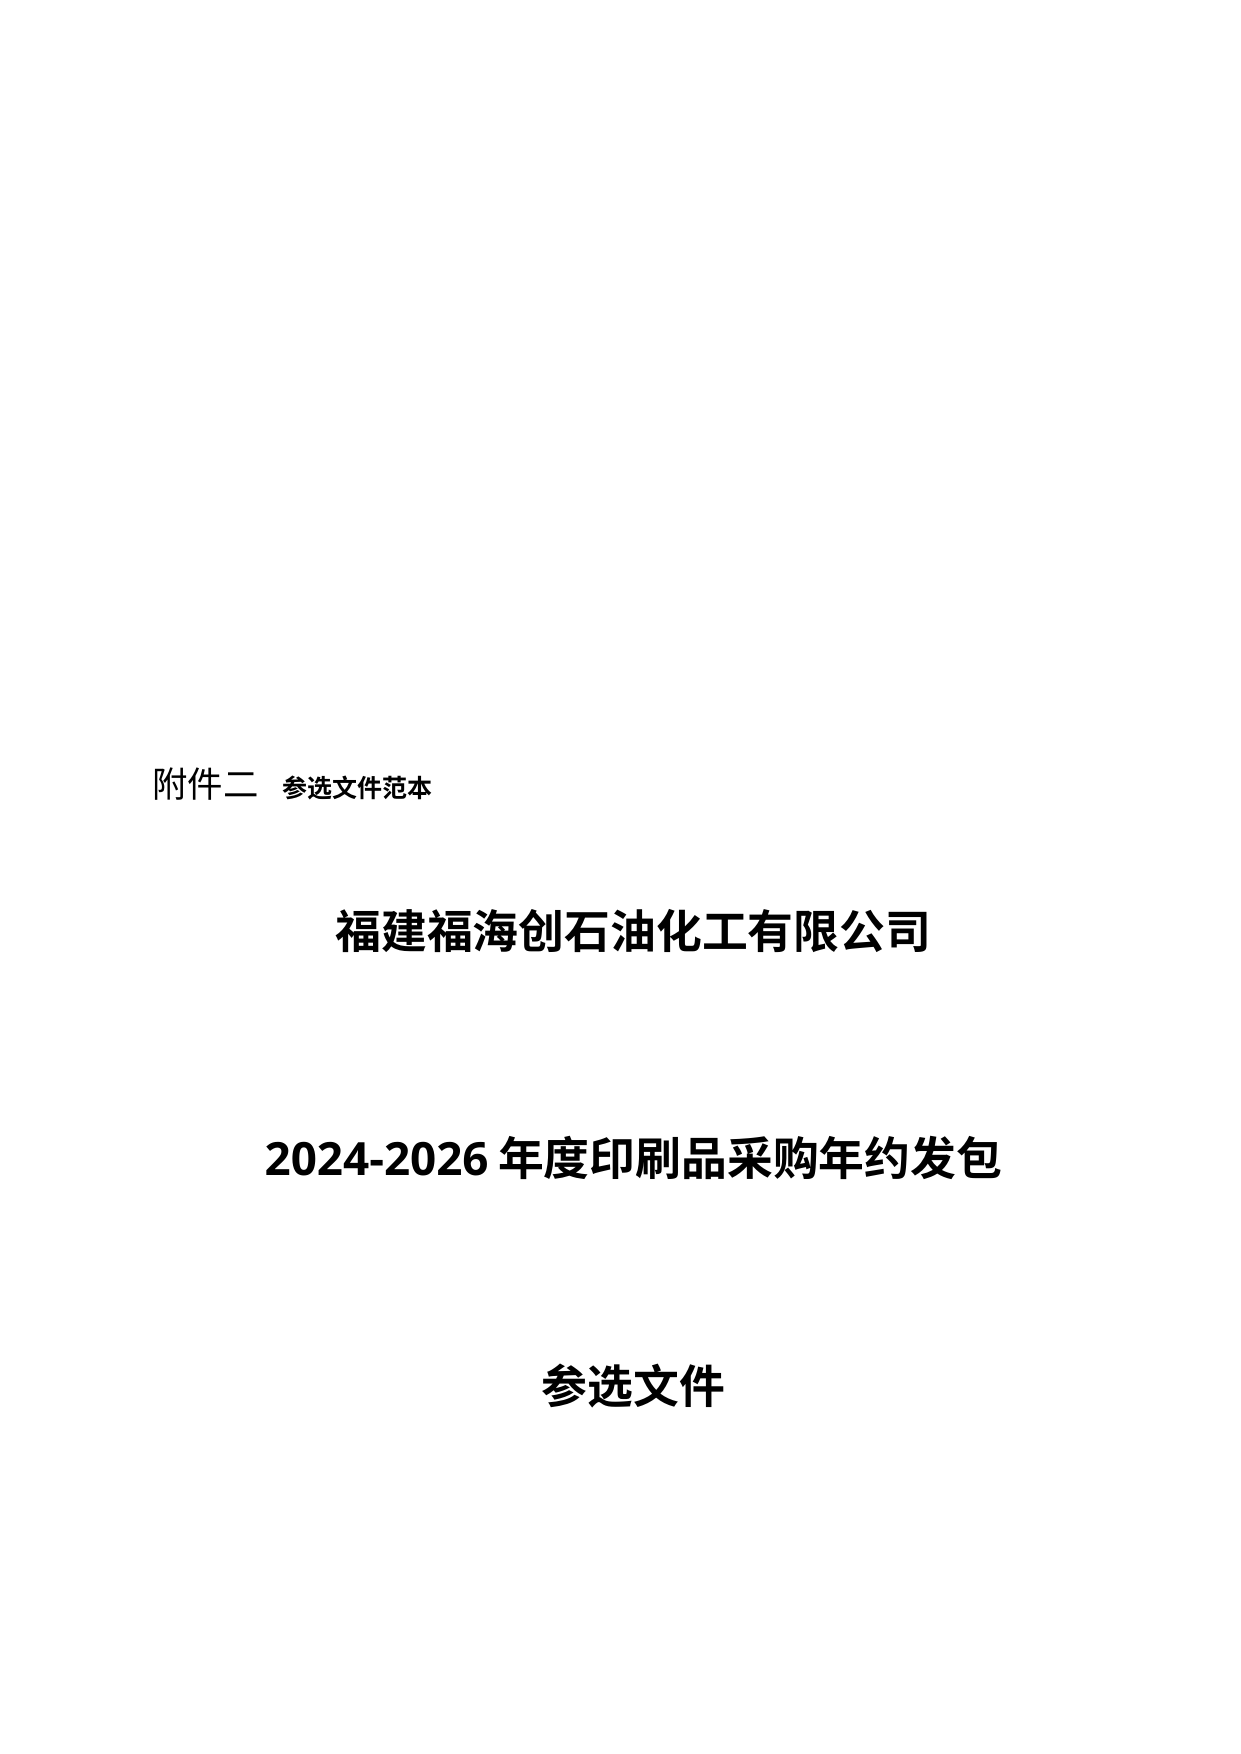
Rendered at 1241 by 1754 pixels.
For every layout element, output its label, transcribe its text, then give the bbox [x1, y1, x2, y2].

text 2024-2026年度印刷品采购年约发包 [152, 1107, 1114, 1205]
text 福建福海创石油化工有限公司 [152, 880, 1114, 977]
text 附件二 参选文件范本 [152, 750, 1114, 815]
text 参选文件 [152, 1335, 1114, 1432]
